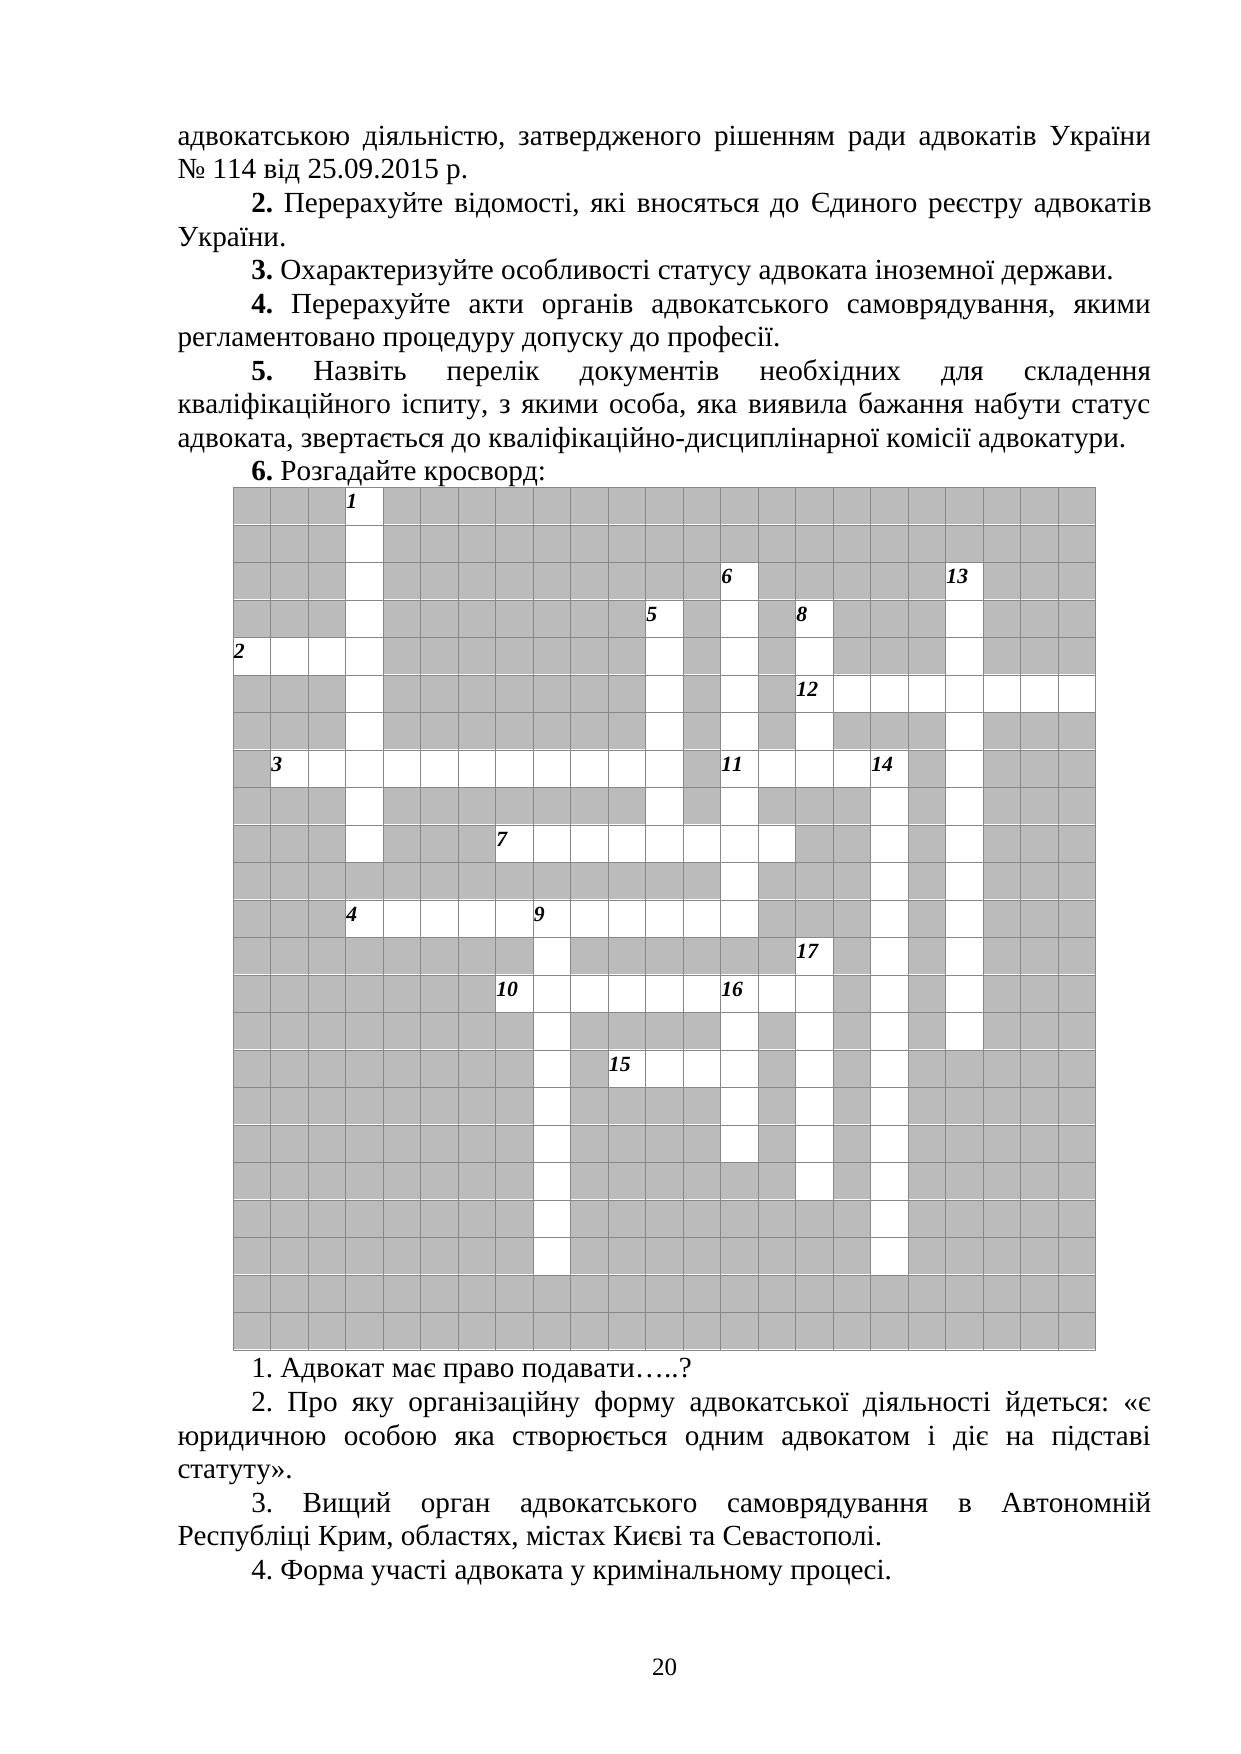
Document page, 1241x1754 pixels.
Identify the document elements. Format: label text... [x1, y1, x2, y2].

table_cell [871, 1313, 908, 1349]
table_cell [234, 826, 270, 862]
table_cell [534, 1051, 570, 1087]
table_cell [571, 1163, 608, 1199]
table_cell [346, 713, 383, 749]
table_cell [721, 1313, 758, 1349]
table_cell 16 [721, 976, 758, 1012]
table_header [609, 488, 645, 524]
table_cell [309, 863, 345, 899]
table_cell [421, 526, 458, 562]
table_cell [571, 1051, 608, 1087]
table_cell [646, 863, 683, 899]
table_cell [759, 563, 795, 599]
table_cell [309, 976, 345, 1012]
table_cell [796, 1013, 833, 1049]
table_cell [346, 526, 383, 562]
table_cell [384, 1013, 420, 1049]
table_cell [646, 1238, 683, 1274]
table_cell [684, 1313, 720, 1349]
table_cell [646, 563, 683, 599]
table_cell [721, 601, 758, 637]
table_cell [759, 938, 795, 974]
table_cell 8 [796, 601, 833, 637]
table_cell [309, 638, 345, 674]
table_cell [834, 901, 870, 937]
table_cell [684, 901, 720, 937]
table_cell 2 [234, 638, 270, 674]
table_cell 7 [496, 826, 533, 862]
table_cell [984, 976, 1020, 1012]
table_cell [984, 1313, 1020, 1349]
table_cell [871, 1126, 908, 1162]
table_cell [834, 563, 870, 599]
table_cell [609, 1126, 645, 1162]
table_cell [1059, 938, 1095, 974]
table_cell [684, 1276, 720, 1312]
table_cell [759, 638, 795, 674]
table_cell [271, 713, 308, 749]
table_cell [1059, 826, 1095, 862]
table_cell [796, 1163, 833, 1199]
table_cell [834, 1313, 870, 1349]
table_cell [459, 563, 495, 599]
table_cell [346, 751, 383, 787]
table_cell [684, 526, 720, 562]
table_cell [834, 1126, 870, 1162]
table_cell [421, 1238, 458, 1274]
table_cell [534, 1238, 570, 1274]
table_cell [421, 676, 458, 712]
table_cell [684, 826, 720, 862]
table_cell [309, 676, 345, 712]
table_cell [984, 1201, 1020, 1237]
table_cell [346, 863, 383, 899]
table_cell [421, 1276, 458, 1312]
table_cell [271, 1313, 308, 1349]
table_cell [346, 976, 383, 1012]
table_cell [459, 751, 495, 787]
table_cell [946, 1238, 983, 1274]
table_cell [571, 826, 608, 862]
table_cell [871, 563, 908, 599]
table_cell [271, 788, 308, 824]
table_cell [1021, 1163, 1058, 1199]
table_cell [609, 826, 645, 862]
table_cell [946, 826, 983, 862]
table_cell [384, 1313, 420, 1349]
table_cell [796, 526, 833, 562]
table_cell [609, 1276, 645, 1312]
table_cell [759, 1126, 795, 1162]
table_cell [946, 938, 983, 974]
table_cell [346, 1276, 383, 1312]
table_cell [459, 976, 495, 1012]
table_cell [459, 938, 495, 974]
table_cell [234, 1013, 270, 1049]
table_cell [234, 1051, 270, 1087]
table_cell [609, 751, 645, 787]
table_cell [609, 863, 645, 899]
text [177, 118, 1152, 185]
table_cell [909, 976, 945, 1012]
table_cell [909, 563, 945, 599]
table_cell [834, 713, 870, 749]
table_cell [271, 1051, 308, 1087]
table_cell [496, 1088, 533, 1124]
table_cell [534, 601, 570, 637]
table_cell [271, 1238, 308, 1274]
table_cell [496, 1201, 533, 1237]
table_cell [571, 1126, 608, 1162]
table_cell [834, 1088, 870, 1124]
table_cell [796, 1238, 833, 1274]
table_cell [271, 1126, 308, 1162]
table_cell 13 [946, 563, 983, 599]
table_cell [609, 1201, 645, 1237]
table_cell [984, 638, 1020, 674]
table_cell [646, 1201, 683, 1237]
table_cell [571, 676, 608, 712]
table_cell [496, 863, 533, 899]
table_cell [309, 1013, 345, 1049]
table_cell [909, 1051, 945, 1087]
table_cell [496, 526, 533, 562]
table_cell [1021, 676, 1058, 712]
table_cell [534, 826, 570, 862]
table_cell [309, 713, 345, 749]
table_cell [459, 863, 495, 899]
table_cell [346, 1201, 383, 1237]
table_cell [684, 1163, 720, 1199]
table_cell [834, 1013, 870, 1049]
table_cell [459, 1163, 495, 1199]
table_cell [496, 676, 533, 712]
table_cell [1059, 1051, 1095, 1087]
table_cell [759, 526, 795, 562]
table_cell [459, 1276, 495, 1312]
table_cell [684, 1051, 720, 1087]
table_cell [1059, 563, 1095, 599]
table_header [571, 488, 608, 524]
table_cell [346, 1013, 383, 1049]
table_cell [759, 788, 795, 824]
table_cell [834, 1163, 870, 1199]
table_header [534, 488, 570, 524]
table_cell [234, 1126, 270, 1162]
table_cell [721, 788, 758, 824]
table_cell [646, 1051, 683, 1087]
table_header [496, 488, 533, 524]
table_cell [384, 526, 420, 562]
table_cell [871, 676, 908, 712]
table_cell [234, 751, 270, 787]
table_header [759, 488, 795, 524]
table_cell [534, 1013, 570, 1049]
table_cell [646, 938, 683, 974]
table_cell [571, 751, 608, 787]
table_cell [384, 638, 420, 674]
table_cell [234, 1163, 270, 1199]
table_cell [834, 601, 870, 637]
table_cell [871, 638, 908, 674]
table_cell [496, 638, 533, 674]
table_cell [1021, 751, 1058, 787]
table_cell [534, 938, 570, 974]
table_cell [909, 751, 945, 787]
table_cell [459, 713, 495, 749]
table_cell [1059, 976, 1095, 1012]
table_cell [234, 601, 270, 637]
table_cell [796, 751, 833, 787]
table_cell [384, 863, 420, 899]
table_cell [609, 563, 645, 599]
table_cell 14 [871, 751, 908, 787]
table_cell [909, 1276, 945, 1312]
table_cell [1021, 1238, 1058, 1274]
table_cell [271, 901, 308, 937]
table_cell [646, 1013, 683, 1049]
table_cell [271, 863, 308, 899]
table_cell [946, 638, 983, 674]
table_cell [1021, 976, 1058, 1012]
table_cell [459, 676, 495, 712]
table_cell [646, 1276, 683, 1312]
table_cell [796, 1051, 833, 1087]
table_cell [796, 788, 833, 824]
table_cell [384, 1051, 420, 1087]
table_cell [946, 1163, 983, 1199]
table_cell [946, 788, 983, 824]
table_cell [984, 938, 1020, 974]
table_cell [421, 1051, 458, 1087]
table_cell [796, 1313, 833, 1349]
table_cell [234, 676, 270, 712]
table_cell [646, 826, 683, 862]
table_cell [271, 1088, 308, 1124]
table_cell [534, 713, 570, 749]
table_cell [984, 863, 1020, 899]
table_cell [909, 713, 945, 749]
table_cell [834, 863, 870, 899]
table_cell [346, 1126, 383, 1162]
table_cell [571, 526, 608, 562]
table_cell [346, 1088, 383, 1124]
table_cell [646, 638, 683, 674]
table_cell [459, 826, 495, 862]
table_header [684, 488, 720, 524]
table_cell [909, 526, 945, 562]
table_cell [459, 1088, 495, 1124]
table_cell [571, 976, 608, 1012]
table_cell [721, 901, 758, 937]
table_cell [834, 526, 870, 562]
table_cell [1021, 788, 1058, 824]
table_cell [721, 526, 758, 562]
table_cell [384, 938, 420, 974]
table_cell [571, 788, 608, 824]
table_cell [309, 901, 345, 937]
table_cell [571, 1313, 608, 1349]
table_cell [1059, 863, 1095, 899]
table_cell [609, 1313, 645, 1349]
table_cell [1021, 1313, 1058, 1349]
table_cell [909, 901, 945, 937]
table_cell [384, 751, 420, 787]
table_cell [946, 1088, 983, 1124]
table_cell [721, 1126, 758, 1162]
table_header [834, 488, 870, 524]
table_cell [946, 1013, 983, 1049]
table_cell [834, 826, 870, 862]
table_cell [684, 638, 720, 674]
table_cell [459, 1013, 495, 1049]
table_header [721, 488, 758, 524]
table_cell [1059, 1013, 1095, 1049]
table_cell [721, 1088, 758, 1124]
table_cell [759, 826, 795, 862]
table_cell [384, 1201, 420, 1237]
table_cell [346, 1313, 383, 1349]
table_header [459, 488, 495, 524]
table_header [421, 488, 458, 524]
table_cell [384, 901, 420, 937]
table_cell [759, 976, 795, 1012]
table_cell [946, 901, 983, 937]
table_cell [871, 1013, 908, 1049]
table_cell [684, 713, 720, 749]
text 4. Форма участі адвоката у кримінальному процесі. [177, 1552, 1152, 1585]
table_cell [309, 1313, 345, 1349]
table_header [646, 488, 683, 524]
table_cell [571, 938, 608, 974]
table_cell [459, 601, 495, 637]
table_cell [496, 1238, 533, 1274]
table_cell [421, 788, 458, 824]
table_cell [384, 1276, 420, 1312]
table_cell [496, 1276, 533, 1312]
table_cell [871, 976, 908, 1012]
table_cell [459, 1238, 495, 1274]
table_cell [759, 601, 795, 637]
table_cell [796, 901, 833, 937]
table_cell [421, 601, 458, 637]
table_cell [1021, 1051, 1058, 1087]
table_cell [796, 1088, 833, 1124]
table_cell [609, 1088, 645, 1124]
table_cell [984, 526, 1020, 562]
table_cell [909, 638, 945, 674]
table_cell [534, 976, 570, 1012]
table_cell [496, 1313, 533, 1349]
table_cell [421, 751, 458, 787]
table_cell [909, 601, 945, 637]
table_cell [871, 1276, 908, 1312]
table_cell [534, 1126, 570, 1162]
table_cell [1059, 1163, 1095, 1199]
text 5. Назвіть перелік документів необхідних для складення кваліфікаційного іспиту, з якими особа, яка виявила бажання набути статус адвоката, звертається до кваліфікаційно-дисциплінарної комісії адвокатури. [177, 353, 1152, 453]
table_cell [759, 863, 795, 899]
table_cell [421, 976, 458, 1012]
table_cell [759, 713, 795, 749]
table_cell [459, 788, 495, 824]
table_cell [721, 938, 758, 974]
table_cell [721, 1238, 758, 1274]
table_cell [984, 601, 1020, 637]
table_cell [1059, 901, 1095, 937]
table_cell [909, 1088, 945, 1124]
table_cell [571, 638, 608, 674]
table_cell [984, 676, 1020, 712]
text 6. Розгадайте кросворд: [177, 453, 1152, 487]
table_cell [496, 788, 533, 824]
table_cell 6 [721, 563, 758, 599]
table_cell [646, 901, 683, 937]
table_cell [909, 826, 945, 862]
table_cell [984, 1051, 1020, 1087]
table_cell [421, 938, 458, 974]
table_cell [234, 1201, 270, 1237]
table_header [1059, 488, 1095, 524]
table_cell [346, 601, 383, 637]
table_cell [534, 1313, 570, 1349]
table_cell [496, 1126, 533, 1162]
table_cell [534, 1088, 570, 1124]
table_cell [909, 1163, 945, 1199]
table_cell [234, 713, 270, 749]
table_cell [309, 526, 345, 562]
table_cell [871, 1088, 908, 1124]
table_cell [721, 1276, 758, 1312]
table_cell [646, 676, 683, 712]
table_header [384, 488, 420, 524]
table_cell [421, 863, 458, 899]
table_cell 3 [271, 751, 308, 787]
table_cell [534, 638, 570, 674]
table_cell [271, 1163, 308, 1199]
table_cell [871, 1051, 908, 1087]
table_cell [834, 676, 870, 712]
table_cell [984, 563, 1020, 599]
table_cell [871, 788, 908, 824]
table_cell [309, 1276, 345, 1312]
table_cell [421, 638, 458, 674]
table_cell [1059, 638, 1095, 674]
table_cell [346, 563, 383, 599]
table_cell [609, 976, 645, 1012]
table_cell [1021, 563, 1058, 599]
table_cell [309, 1163, 345, 1199]
text 2. Перерахуйте відомості, які вносяться до Єдиного реєстру адвокатів України. [177, 185, 1152, 252]
table_header [796, 488, 833, 524]
table_cell [271, 1201, 308, 1237]
table_cell [384, 826, 420, 862]
table_cell [796, 976, 833, 1012]
text 4. Перерахуйте акти органів адвокатського самоврядування, якими регламентовано процедуру допуску до професії. [177, 286, 1152, 353]
table_cell [384, 713, 420, 749]
table_cell [984, 751, 1020, 787]
table_cell [496, 1163, 533, 1199]
table_cell [684, 1088, 720, 1124]
table_cell [759, 1276, 795, 1312]
table_cell [646, 976, 683, 1012]
table_cell [1021, 601, 1058, 637]
table_cell [234, 788, 270, 824]
table_cell [234, 863, 270, 899]
table_cell [684, 751, 720, 787]
table_cell [909, 788, 945, 824]
table_cell [496, 1013, 533, 1049]
table_cell [609, 1163, 645, 1199]
text 1. Адвокат має право подавати…..? [177, 1351, 1152, 1384]
table_cell [421, 1201, 458, 1237]
table_cell [721, 1013, 758, 1049]
table_cell [234, 901, 270, 937]
table_cell [1021, 1088, 1058, 1124]
table_cell [309, 601, 345, 637]
table_cell [984, 713, 1020, 749]
table_cell [234, 1088, 270, 1124]
table_cell [534, 788, 570, 824]
table_cell [384, 788, 420, 824]
table_header [234, 488, 270, 524]
table_cell [909, 863, 945, 899]
table_cell [234, 1313, 270, 1349]
table_cell [609, 526, 645, 562]
table_cell [534, 676, 570, 712]
table_cell [346, 638, 383, 674]
table_cell [684, 976, 720, 1012]
table_cell [721, 1201, 758, 1237]
table_cell [646, 526, 683, 562]
table_header 1 [346, 488, 383, 524]
table_cell [571, 601, 608, 637]
table_cell [271, 938, 308, 974]
table_cell [684, 1013, 720, 1049]
table_cell 15 [609, 1051, 645, 1087]
table_cell 9 [534, 901, 570, 937]
text 2. Про яку організаційну форму адвокатської діяльності йдеться: «є юридичною особою яка створюється одним адвокатом і діє на підставі статуту». [177, 1384, 1152, 1485]
table_cell [309, 938, 345, 974]
table_cell [721, 1051, 758, 1087]
table_cell [346, 1051, 383, 1087]
table_cell [984, 1238, 1020, 1274]
table_cell [834, 1276, 870, 1312]
table_cell [684, 563, 720, 599]
table_cell [759, 1238, 795, 1274]
table_cell [984, 1276, 1020, 1312]
table_cell [571, 1088, 608, 1124]
table_cell [1021, 1276, 1058, 1312]
table_cell [384, 601, 420, 637]
table_cell [534, 1163, 570, 1199]
table_cell [234, 526, 270, 562]
table_cell [271, 976, 308, 1012]
table_cell [271, 601, 308, 637]
table_cell [721, 826, 758, 862]
table_cell [946, 713, 983, 749]
table_cell [646, 751, 683, 787]
table_cell [1059, 1238, 1095, 1274]
table_cell [1021, 901, 1058, 937]
table_header [271, 488, 308, 524]
table_cell [421, 1163, 458, 1199]
table_cell [609, 901, 645, 937]
table_header [909, 488, 945, 524]
table_cell [1059, 1088, 1095, 1124]
table_cell [909, 1313, 945, 1349]
table_cell [946, 1201, 983, 1237]
table_cell [496, 563, 533, 599]
table_cell [234, 938, 270, 974]
table_cell [309, 1051, 345, 1087]
table_cell [946, 751, 983, 787]
table_cell [421, 1013, 458, 1049]
table_cell [1059, 751, 1095, 787]
table_cell [421, 713, 458, 749]
table_cell 5 [646, 601, 683, 637]
table_cell [609, 713, 645, 749]
table_cell [609, 676, 645, 712]
table_cell [346, 676, 383, 712]
table_cell [459, 526, 495, 562]
table_cell [571, 1276, 608, 1312]
table_cell [496, 601, 533, 637]
table_cell [1021, 938, 1058, 974]
table_cell [309, 1126, 345, 1162]
table_cell [571, 901, 608, 937]
table_cell [459, 1126, 495, 1162]
table_cell [496, 751, 533, 787]
table_cell [646, 1088, 683, 1124]
table_cell [309, 1238, 345, 1274]
table_cell [1059, 1313, 1095, 1349]
table_cell [646, 788, 683, 824]
table_cell [946, 1313, 983, 1349]
table_cell [309, 1201, 345, 1237]
table_cell [871, 938, 908, 974]
table_cell [984, 901, 1020, 937]
table_cell [909, 1238, 945, 1274]
table_cell [984, 826, 1020, 862]
table_header [946, 488, 983, 524]
table_cell [759, 1201, 795, 1237]
table_cell [796, 638, 833, 674]
table_cell [909, 676, 945, 712]
table_cell [984, 788, 1020, 824]
table_cell [609, 638, 645, 674]
table_cell [796, 1276, 833, 1312]
table_cell [384, 676, 420, 712]
table_cell [271, 826, 308, 862]
table_cell [459, 1201, 495, 1237]
table_cell [721, 676, 758, 712]
table_cell [609, 1238, 645, 1274]
table_cell [759, 1013, 795, 1049]
table_cell [646, 1126, 683, 1162]
table_cell [871, 901, 908, 937]
table_cell [759, 1313, 795, 1349]
table_cell [684, 1238, 720, 1274]
table_cell [684, 1126, 720, 1162]
table_cell [384, 563, 420, 599]
table_cell [346, 938, 383, 974]
table_cell [1059, 788, 1095, 824]
table_cell [271, 1276, 308, 1312]
table_cell [796, 826, 833, 862]
table_cell [1021, 1013, 1058, 1049]
table_cell [496, 901, 533, 937]
table_cell [684, 863, 720, 899]
table_cell [946, 1126, 983, 1162]
table_cell [571, 1238, 608, 1274]
table_cell [796, 563, 833, 599]
table_cell [684, 938, 720, 974]
table_cell [946, 863, 983, 899]
table_cell [909, 1126, 945, 1162]
table_cell [421, 1313, 458, 1349]
table_cell [721, 638, 758, 674]
table_cell [909, 1201, 945, 1237]
table_cell [1021, 863, 1058, 899]
table_cell [834, 938, 870, 974]
table_cell [684, 1201, 720, 1237]
table_cell [984, 1163, 1020, 1199]
table_cell 17 [796, 938, 833, 974]
table_cell [384, 1163, 420, 1199]
table_cell [271, 638, 308, 674]
table_cell [759, 1163, 795, 1199]
table_cell 11 [721, 751, 758, 787]
table_cell [796, 863, 833, 899]
table_cell [421, 1088, 458, 1124]
table_cell [1021, 638, 1058, 674]
table_cell [1059, 676, 1095, 712]
table_cell [834, 1238, 870, 1274]
text 3. Вищий орган адвокатського самоврядування в Автономній Республіці Крим, областях, містах Києві та Севастополі. [177, 1485, 1152, 1552]
table_cell [234, 563, 270, 599]
table_cell [609, 601, 645, 637]
text 3. Охарактеризуйте особливості статусу адвоката іноземної держави. [177, 252, 1152, 286]
table_cell [759, 901, 795, 937]
table_cell [384, 1126, 420, 1162]
table_cell 12 [796, 676, 833, 712]
table_cell [834, 1201, 870, 1237]
table_cell [984, 1126, 1020, 1162]
table_cell [384, 1088, 420, 1124]
table_cell [759, 1051, 795, 1087]
table_cell [909, 938, 945, 974]
table_cell [684, 601, 720, 637]
table_cell [609, 938, 645, 974]
table_cell [534, 1201, 570, 1237]
table_cell 10 [496, 976, 533, 1012]
table_cell [759, 1088, 795, 1124]
table_cell [1059, 526, 1095, 562]
table_cell [946, 526, 983, 562]
table_cell [384, 976, 420, 1012]
table_cell [496, 938, 533, 974]
table_cell [871, 526, 908, 562]
table_cell [346, 788, 383, 824]
table_cell [871, 863, 908, 899]
table_cell [571, 863, 608, 899]
table_header [984, 488, 1020, 524]
table_cell [534, 751, 570, 787]
table_cell [721, 863, 758, 899]
table_cell 4 [346, 901, 383, 937]
table_cell [1021, 526, 1058, 562]
table_cell [1059, 713, 1095, 749]
table_cell [684, 788, 720, 824]
table_cell [946, 1051, 983, 1087]
table_cell [459, 638, 495, 674]
table_cell [534, 863, 570, 899]
table_cell [346, 1238, 383, 1274]
table_cell [796, 1201, 833, 1237]
table_cell [309, 826, 345, 862]
table_cell [459, 1313, 495, 1349]
table_cell [871, 601, 908, 637]
table_cell [271, 526, 308, 562]
table_cell [871, 826, 908, 862]
table_cell [984, 1088, 1020, 1124]
table_header [309, 488, 345, 524]
table_cell [271, 1013, 308, 1049]
table_cell [421, 1126, 458, 1162]
table_cell [871, 713, 908, 749]
table_cell [871, 1163, 908, 1199]
table_cell [234, 976, 270, 1012]
table_cell [609, 1013, 645, 1049]
table_cell [834, 788, 870, 824]
table_cell [871, 1201, 908, 1237]
table_cell [1059, 1201, 1095, 1237]
table_cell [834, 638, 870, 674]
table_cell [534, 1276, 570, 1312]
table_cell [421, 826, 458, 862]
table_cell [1021, 713, 1058, 749]
table_cell [984, 1013, 1020, 1049]
table_cell [534, 526, 570, 562]
table_cell [1059, 601, 1095, 637]
table_cell [1021, 1126, 1058, 1162]
table_cell [946, 676, 983, 712]
table_cell [571, 713, 608, 749]
table_cell [384, 1238, 420, 1274]
table_cell [684, 676, 720, 712]
table_cell [309, 788, 345, 824]
table_cell [571, 1201, 608, 1237]
table_header [1021, 488, 1058, 524]
table_cell [609, 788, 645, 824]
table_cell [571, 563, 608, 599]
table_cell [234, 1276, 270, 1312]
table_cell [1059, 1126, 1095, 1162]
table_cell [946, 976, 983, 1012]
table_cell [946, 1276, 983, 1312]
table_cell [946, 601, 983, 637]
table_cell [646, 1313, 683, 1349]
table_cell [309, 1088, 345, 1124]
table_cell [421, 563, 458, 599]
table_cell [421, 901, 458, 937]
table_cell [271, 563, 308, 599]
table_cell [459, 901, 495, 937]
table_cell [309, 751, 345, 787]
table_cell [834, 751, 870, 787]
table_cell [759, 751, 795, 787]
table_cell [309, 563, 345, 599]
table_cell [646, 1163, 683, 1199]
table_cell [496, 713, 533, 749]
table_cell [1059, 1276, 1095, 1312]
table_cell [759, 676, 795, 712]
table_cell [1021, 826, 1058, 862]
table_cell [796, 713, 833, 749]
table_cell [234, 1238, 270, 1274]
table_cell [871, 1238, 908, 1274]
table_cell [721, 713, 758, 749]
table_cell [721, 1163, 758, 1199]
table_cell [834, 1051, 870, 1087]
table_cell [346, 826, 383, 862]
table_cell [834, 976, 870, 1012]
table_cell [459, 1051, 495, 1087]
table_cell [346, 1163, 383, 1199]
table_cell [534, 563, 570, 599]
table_cell [1021, 1201, 1058, 1237]
table_cell [496, 1051, 533, 1087]
table_header [871, 488, 908, 524]
table_cell [796, 1126, 833, 1162]
table_cell [909, 1013, 945, 1049]
table_cell [571, 1013, 608, 1049]
table_cell [271, 676, 308, 712]
table_cell [646, 713, 683, 749]
